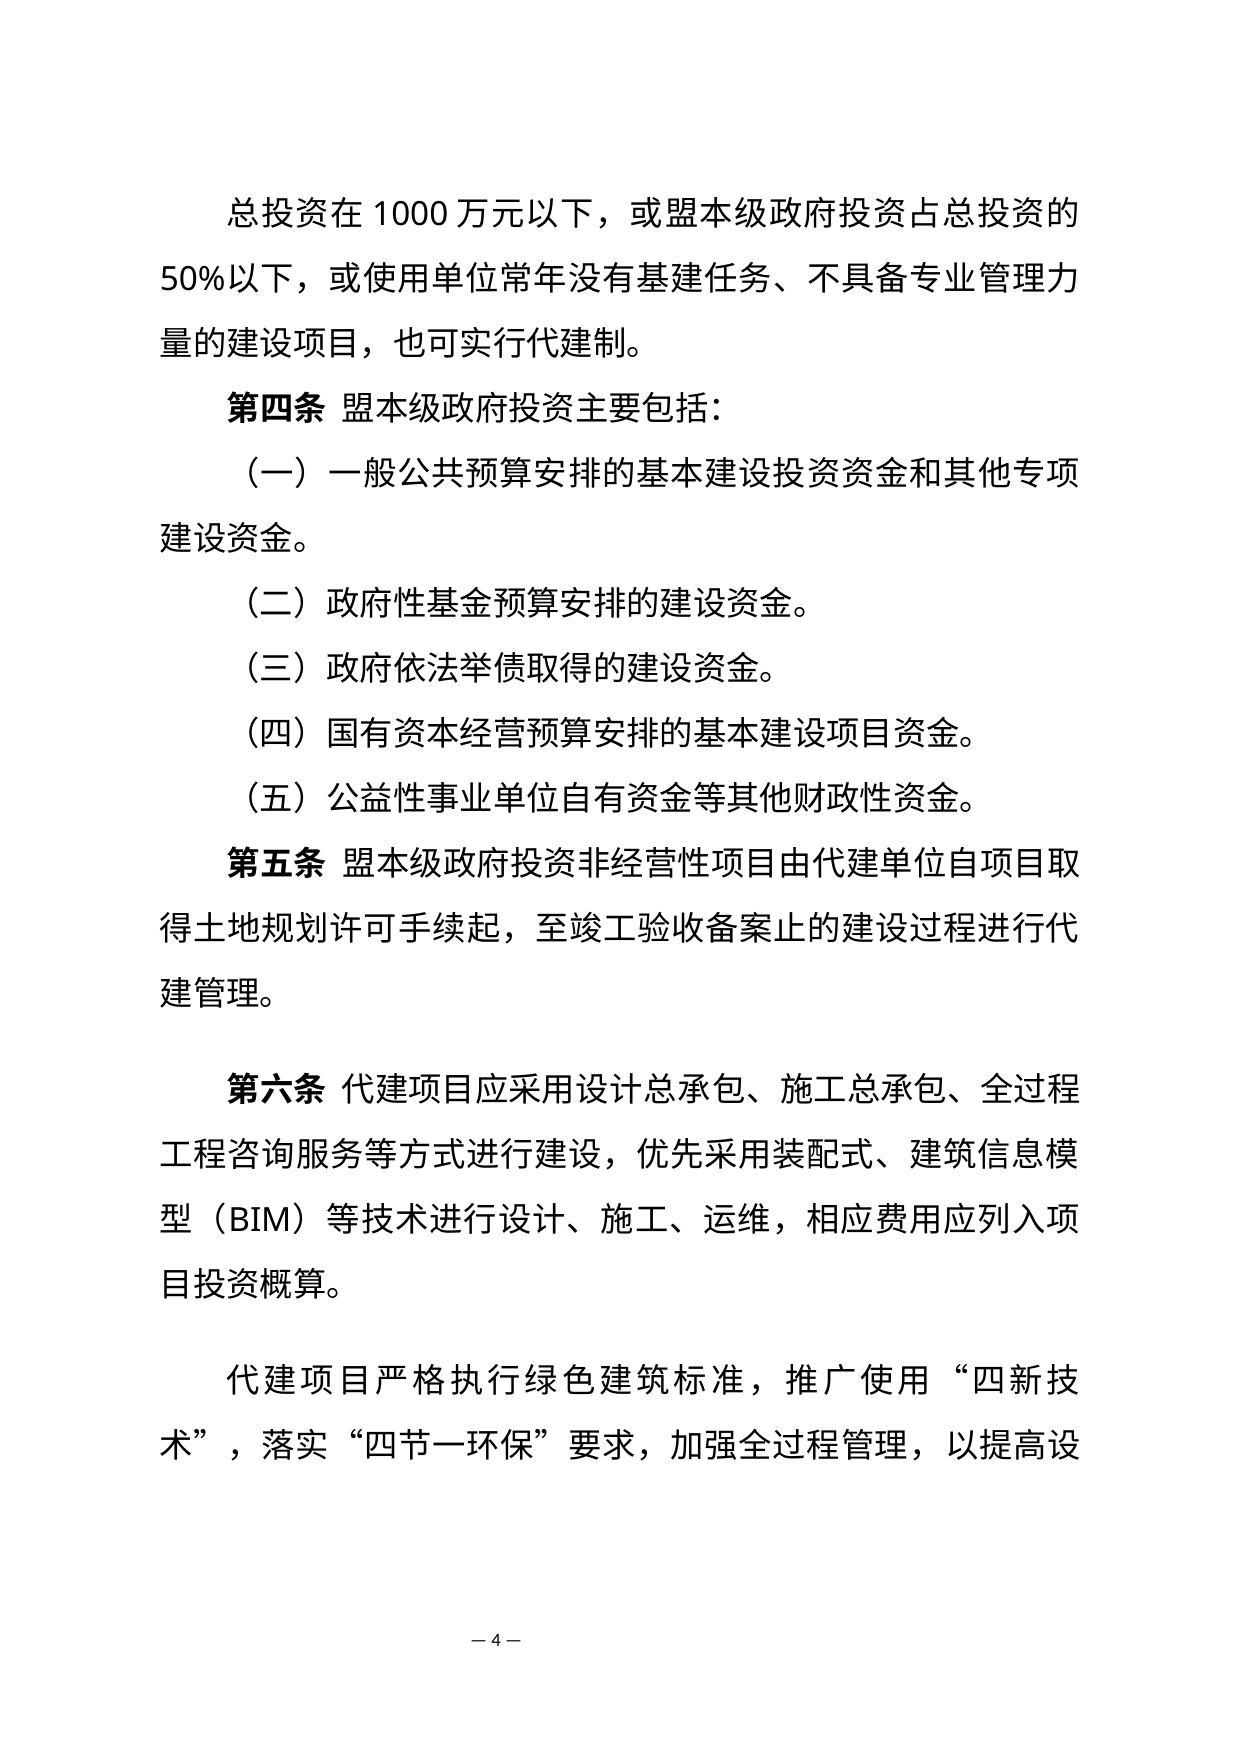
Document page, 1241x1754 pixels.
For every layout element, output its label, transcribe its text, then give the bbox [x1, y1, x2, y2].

text （四）国有资本经营预算安排的基本建设项目资金。 [159, 698, 1081, 763]
text 第五条 盟本级政府投资非经营性项目由代建单位自项目取得土地规划许可手续起，至竣工验收备案止的建设过程进行代建管理。 [159, 828, 1081, 1023]
text （五）公益性事业单位自有资金等其他财政性资金。 [159, 763, 1081, 828]
text （三）政府依法举债取得的建设资金。 [159, 633, 1081, 698]
text 第四条 盟本级政府投资主要包括： [159, 373, 1081, 438]
text （一）一般公共预算安排的基本建设投资资金和其他专项建设资金。 [159, 438, 1081, 568]
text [159, 1346, 1081, 1476]
text （二）政府性基金预算安排的建设资金。 [159, 568, 1081, 633]
text 总投资在1000万元以下，或盟本级政府投资占总投资的50%以下，或使用单位常年没有基建任务、不具备专业管理力量的建设项目，也可实行代建制。 [159, 178, 1081, 373]
text 第六条 代建项目应采用设计总承包、施工总承包、全过程工程咨询服务等方式进行建设，优先采用装配式、建筑信息模型（BIM）等技术进行设计、施工、运维，相应费用应列入项目投资概算。 [159, 1054, 1081, 1314]
